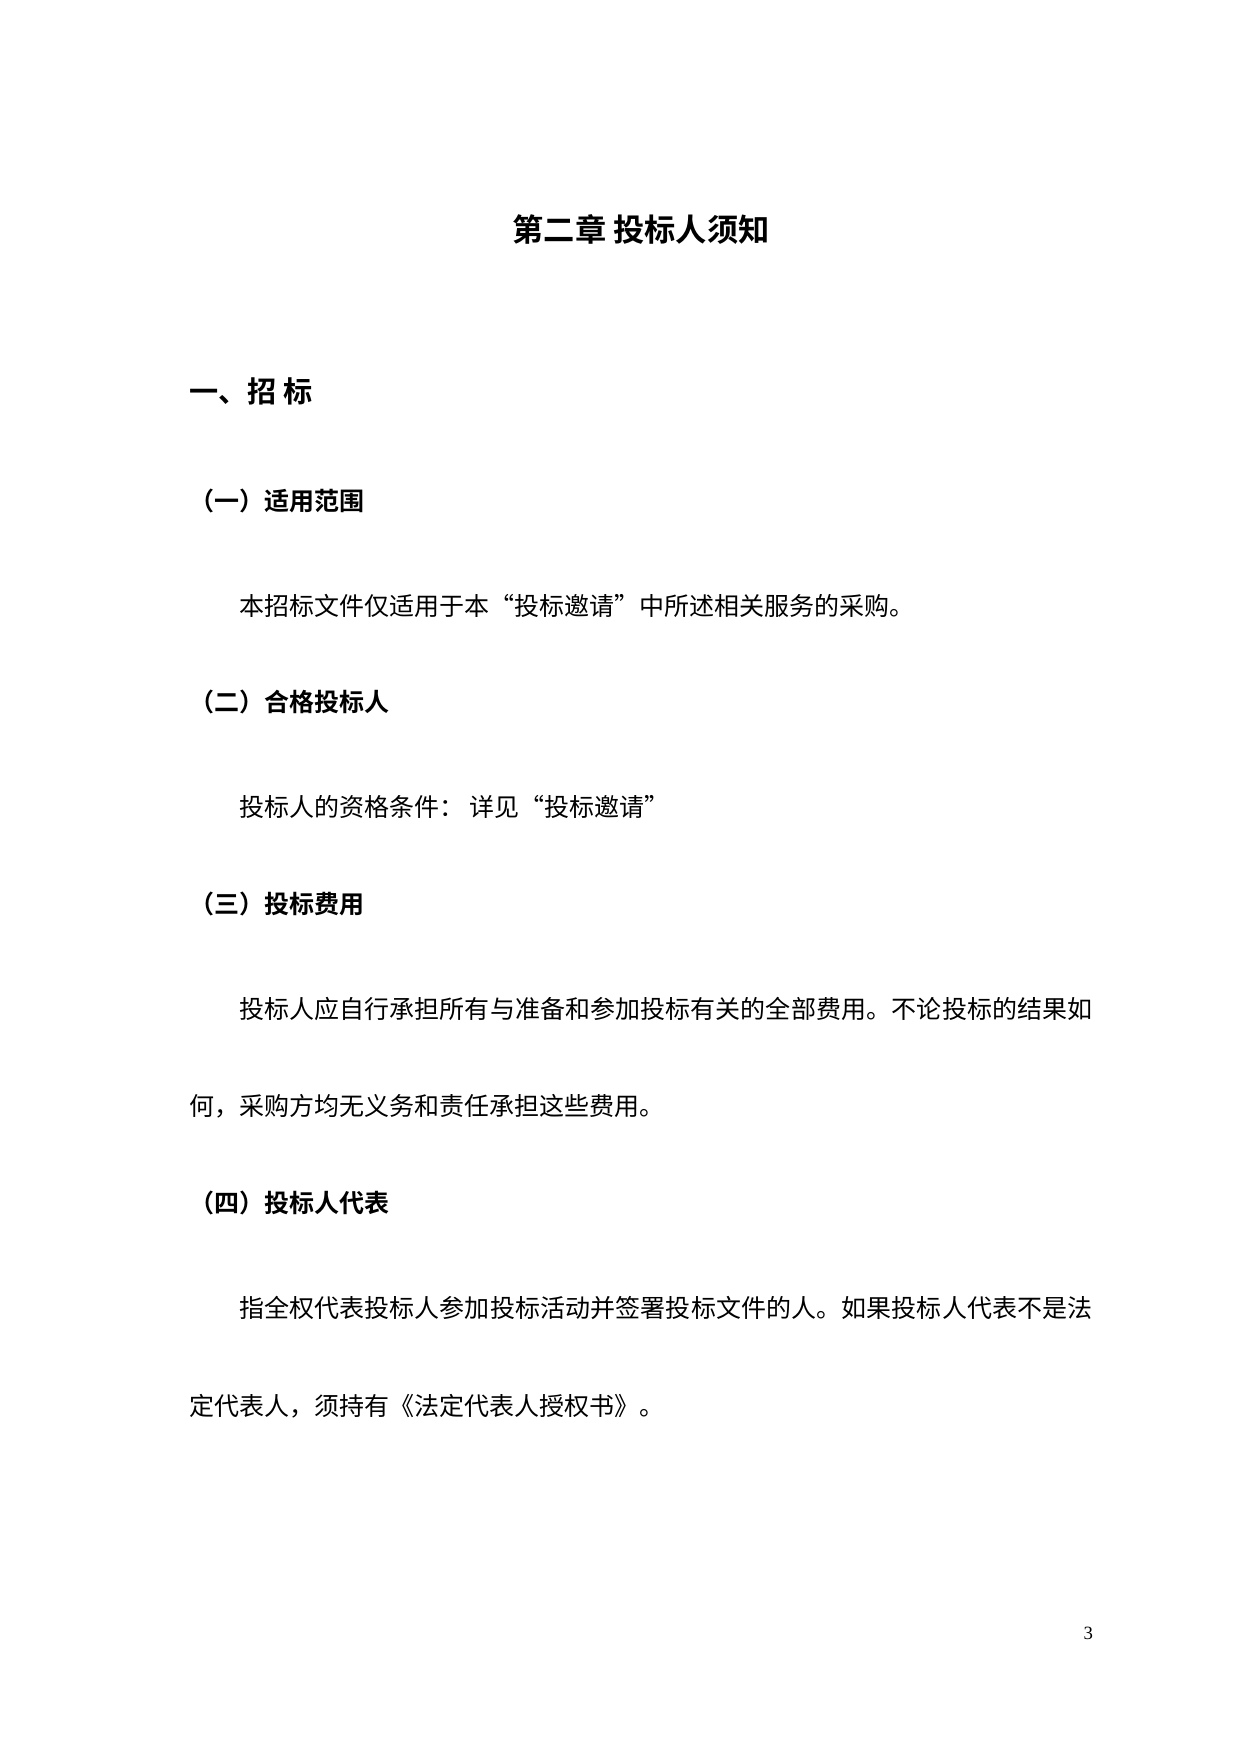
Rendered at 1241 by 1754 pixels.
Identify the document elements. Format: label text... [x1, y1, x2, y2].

text 本招标文件仅适用于本“投标邀请”中所述相关服务的采购。 [189, 572, 1092, 637]
text （四）投标人代表 [189, 1169, 1092, 1234]
text （三）投标费用 [189, 870, 1092, 935]
text （一）适用范围 [189, 467, 1092, 532]
text 一、招 标 [189, 357, 1092, 422]
text （二）合格投标人 [189, 668, 1092, 733]
text 投标人的资格条件： 详见“投标邀请” [189, 773, 1092, 838]
text 第二章 投标人须知 [189, 195, 1092, 260]
text 指全权代表投标人参加投标活动并签署投标文件的人。如果投标人代表不是法定代表人，须持有《法定代表人授权书》。 [189, 1274, 1092, 1437]
text 投标人应自行承担所有与准备和参加投标有关的全部费用。不论投标的结果如何，采购方均无义务和责任承担这些费用。 [189, 975, 1092, 1137]
